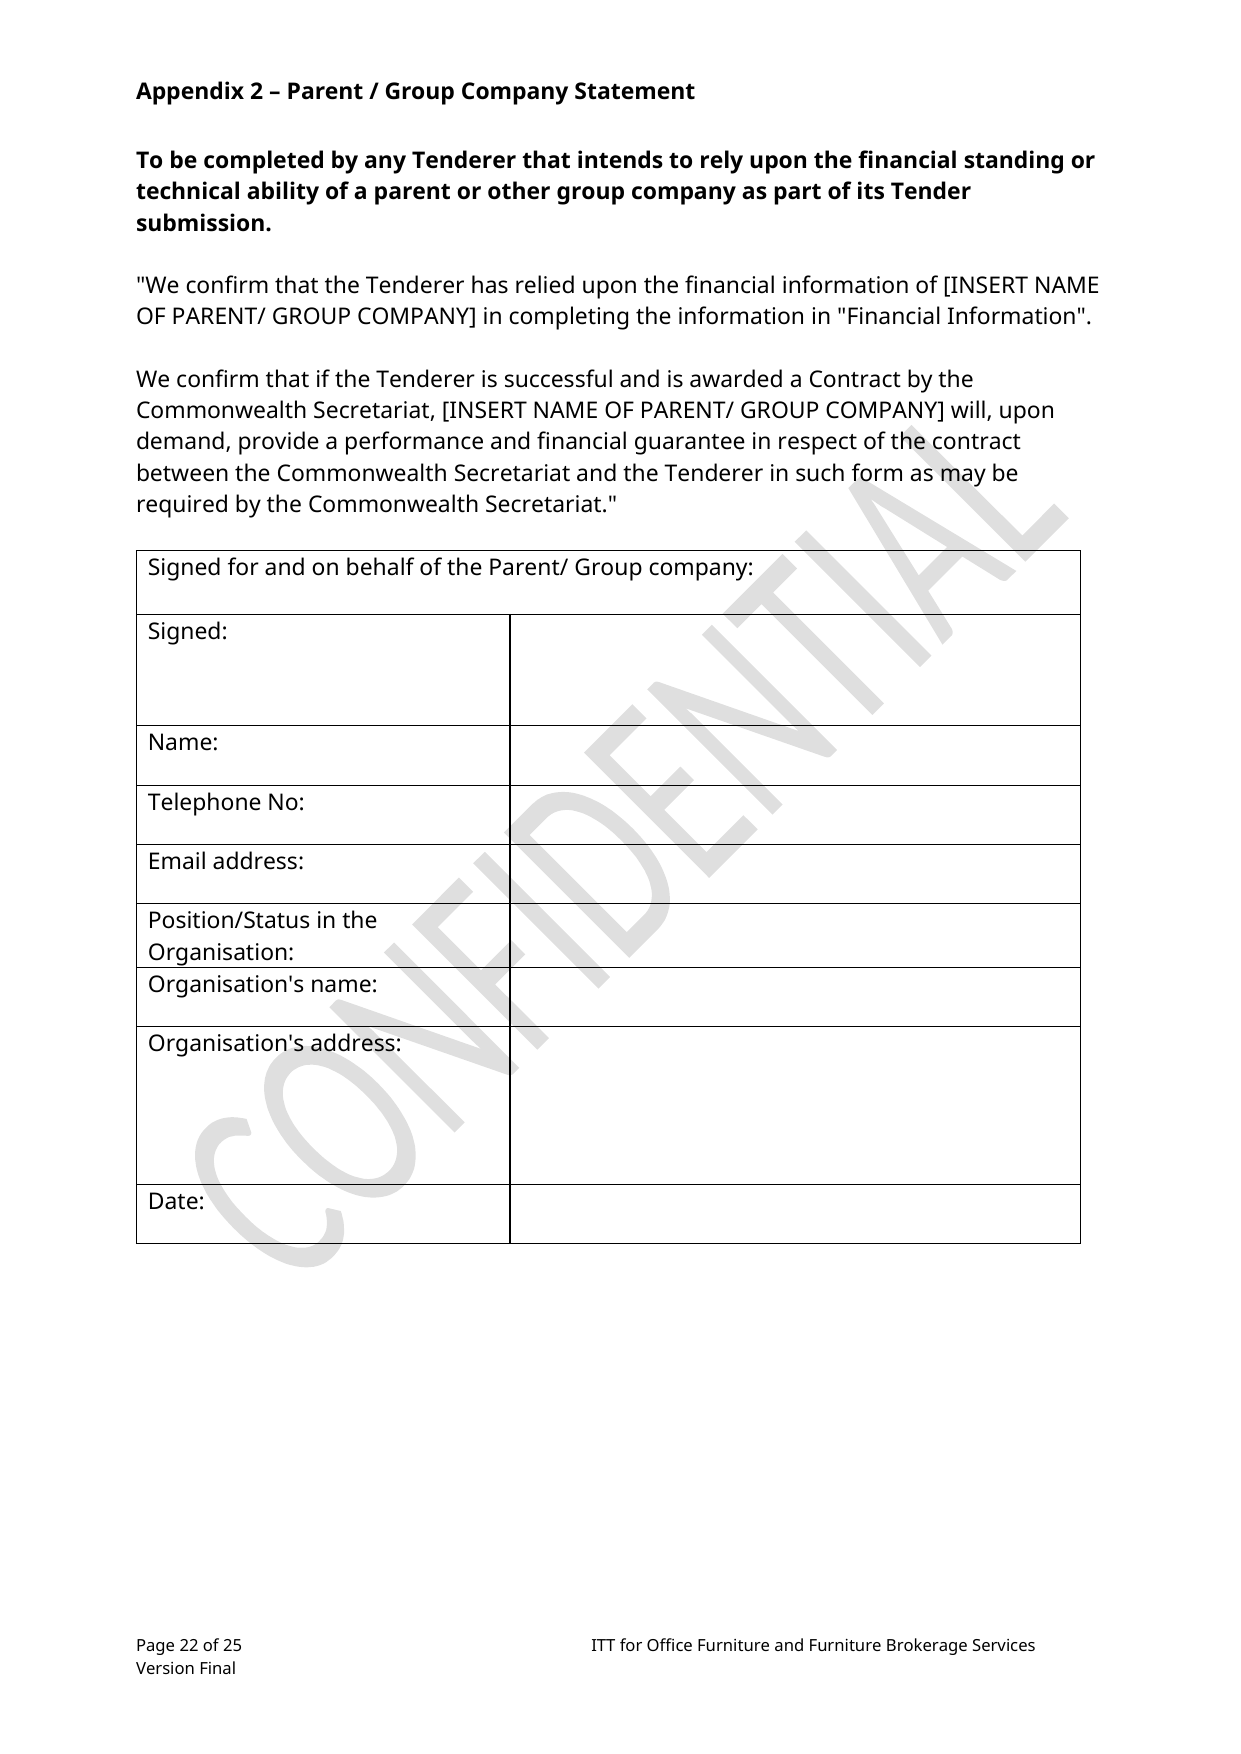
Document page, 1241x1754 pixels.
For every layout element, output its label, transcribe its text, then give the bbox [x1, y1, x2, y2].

text "We confirm that the Tenderer has relied upon the financial information of [INSERT NAME OF PARENT/ GROUP COMPANY] in completing the information in "Financial Information". [136, 269, 1104, 331]
table_cell Date: [137, 1185, 509, 1243]
table_cell [511, 786, 1080, 844]
table_cell Email address: [137, 845, 509, 903]
text We confirm that if the Tenderer is successful and is awarded a Contract by the Commonwealth Secretariat, [INSERT NAME OF PARENT/ GROUP COMPANY] will, upon demand, provide a performance and financial guarantee in respect of the contract between the Commonwealth Secretariat and the Tenderer in such form as may be required by the Commonwealth Secretariat." [136, 363, 1104, 519]
table_cell Organisation's address: [137, 1027, 509, 1183]
table_cell [511, 845, 1080, 903]
table_cell Telephone No: [137, 786, 509, 844]
table_cell Position/Status in the Organisation: [137, 904, 509, 967]
table_cell [511, 615, 1080, 725]
text Appendix 2 – Parent / Group Company Statement [136, 75, 1104, 106]
table_cell [511, 968, 1080, 1026]
table_cell Name: [137, 726, 509, 784]
table_cell [511, 904, 1080, 967]
text To be completed by any Tenderer that intends to rely upon the financial standing or technical ability of a parent or other group company as part of its Tender submission. [136, 144, 1104, 238]
table_cell [511, 1185, 1080, 1243]
table_header Signed for and on behalf of the Parent/ Group company: [137, 551, 1080, 614]
table_cell Organisation's name: [137, 968, 509, 1026]
table_cell [511, 1027, 1080, 1183]
table_cell Signed: [137, 615, 509, 725]
table_cell [511, 726, 1080, 784]
